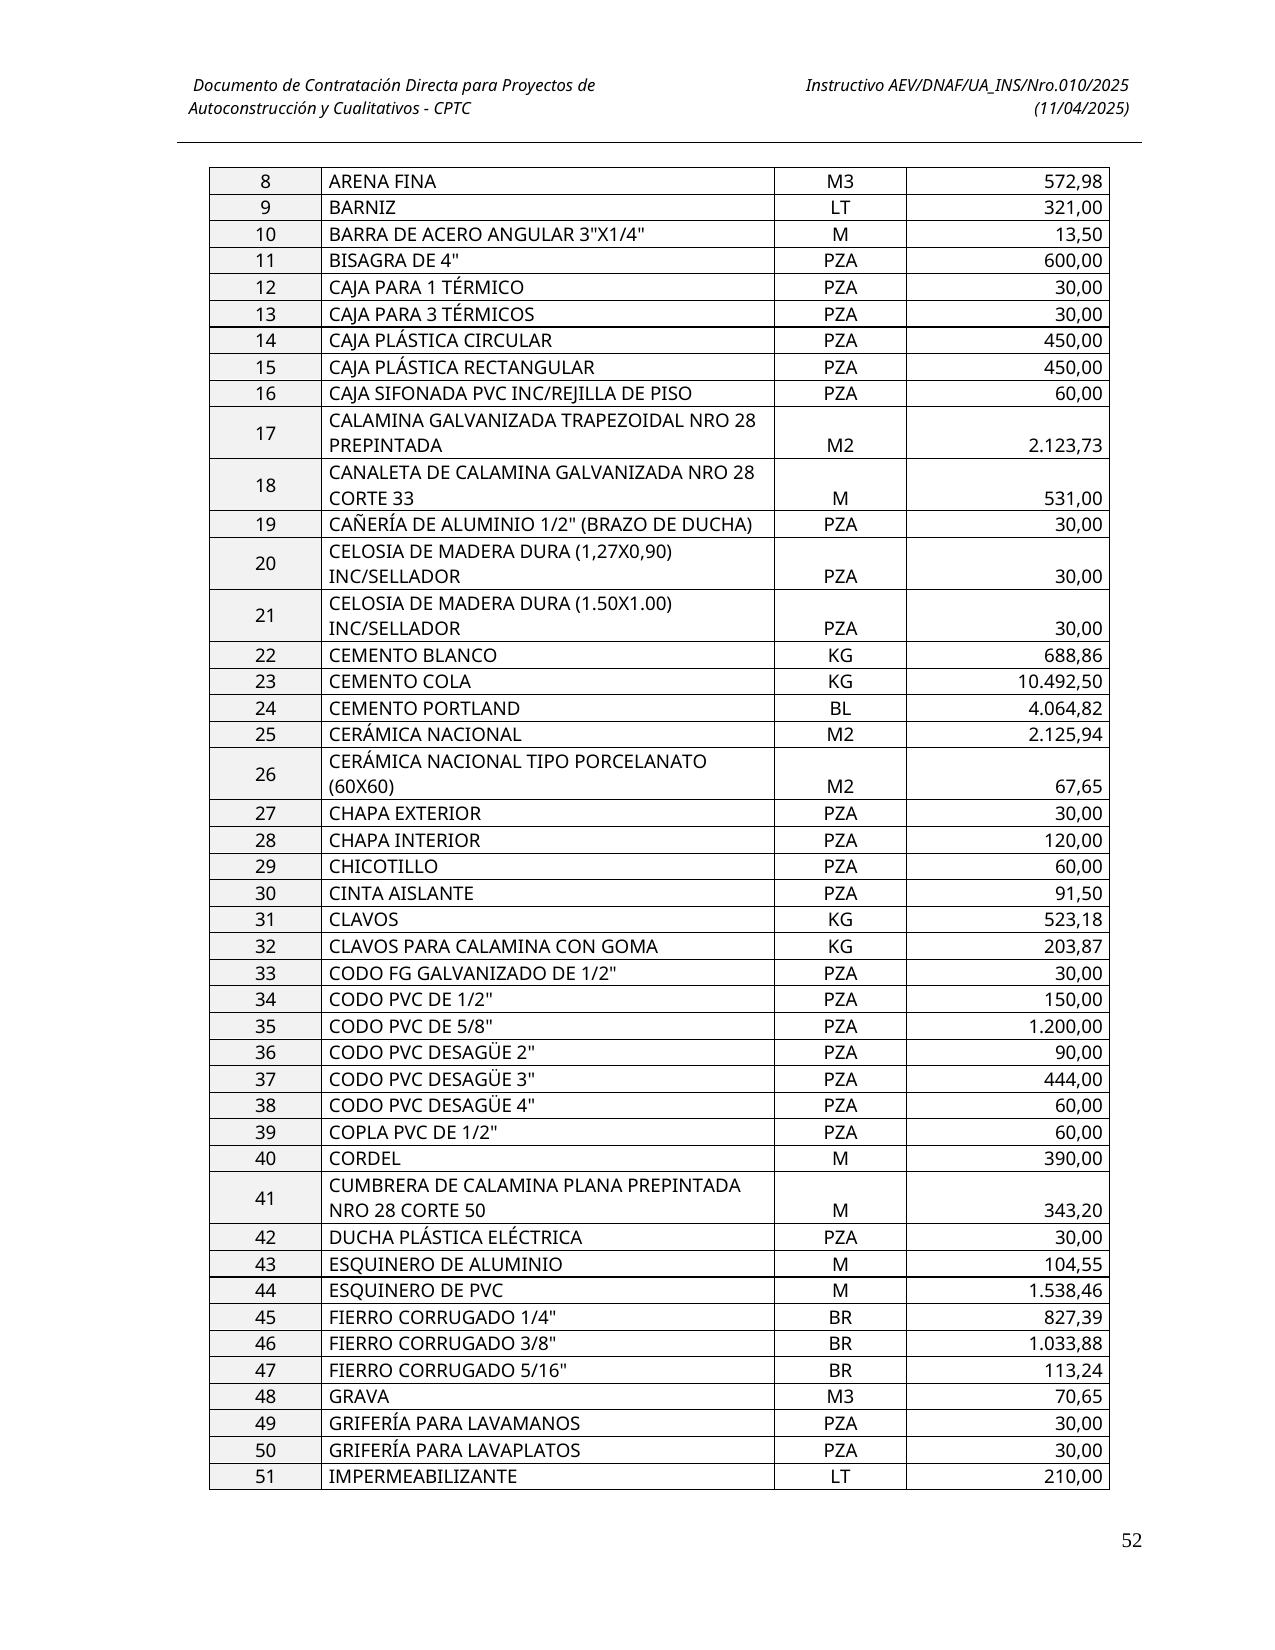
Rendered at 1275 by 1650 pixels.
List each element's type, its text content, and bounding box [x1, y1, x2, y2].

table_cell 120,00 [907, 827, 1109, 852]
table_cell 30,00 [907, 1437, 1109, 1462]
table_cell M2 [775, 748, 906, 799]
table_cell 70,65 [907, 1384, 1109, 1409]
table_cell PZA [775, 1093, 906, 1118]
table_cell 2.123,73 [907, 407, 1109, 458]
table_cell 29 [210, 854, 321, 879]
table_cell PZA [775, 960, 906, 985]
table_cell 30,00 [907, 538, 1109, 589]
table_cell M3 [775, 1384, 906, 1409]
table_cell CODO FG GALVANIZADO DE 1/2" [322, 960, 774, 985]
table_cell 47 [210, 1357, 321, 1383]
table_cell 43 [210, 1251, 321, 1276]
table_cell KG [775, 933, 906, 959]
table_cell PZA [775, 328, 906, 353]
table_cell 39 [210, 1119, 321, 1145]
table_cell CEMENTO BLANCO [322, 642, 774, 668]
table_cell BR [775, 1304, 906, 1329]
table_cell CELOSIA DE MADERA DURA (1,27X0,90) INC/SELLADOR [322, 538, 774, 589]
table_cell 35 [210, 1013, 321, 1038]
table_cell 113,24 [907, 1357, 1109, 1383]
table_cell M3 [775, 168, 906, 194]
table_cell 21 [210, 590, 321, 641]
table_cell 51 [210, 1464, 321, 1489]
table_cell 67,65 [907, 748, 1109, 799]
table_cell ARENA FINA [322, 168, 774, 194]
table_cell CAJA PLÁSTICA RECTANGULAR [322, 354, 774, 379]
table_cell 10 [210, 221, 321, 247]
table_cell 444,00 [907, 1066, 1109, 1092]
table_cell 38 [210, 1093, 321, 1118]
table_cell CAÑERÍA DE ALUMINIO 1/2" (BRAZO DE DUCHA) [322, 511, 774, 537]
table_cell 32 [210, 933, 321, 959]
table_cell 390,00 [907, 1146, 1109, 1171]
table_cell 600,00 [907, 248, 1109, 273]
table_cell 23 [210, 669, 321, 694]
table_cell CEMENTO PORTLAND [322, 695, 774, 721]
table_cell 34 [210, 986, 321, 1012]
table_cell 40 [210, 1146, 321, 1171]
table_cell 36 [210, 1040, 321, 1065]
table_cell PZA [775, 248, 906, 273]
table_cell PZA [775, 381, 906, 406]
table_cell FIERRO CORRUGADO 3/8" [322, 1331, 774, 1356]
table_cell 18 [210, 459, 321, 510]
table_cell PZA [775, 1410, 906, 1436]
table_cell 30,00 [907, 301, 1109, 326]
table_cell 19 [210, 511, 321, 537]
table_cell BISAGRA DE 4" [322, 248, 774, 273]
table_cell CANALETA DE CALAMINA GALVANIZADA NRO 28 CORTE 33 [322, 459, 774, 510]
table_cell PZA [775, 511, 906, 537]
table_cell 31 [210, 907, 321, 932]
table_cell 13,50 [907, 221, 1109, 247]
table_cell ESQUINERO DE ALUMINIO [322, 1251, 774, 1276]
table_cell 104,55 [907, 1251, 1109, 1276]
table_cell CERÁMICA NACIONAL TIPO PORCELANATO (60X60) [322, 748, 774, 799]
table_cell CODO PVC DESAGÜE 2" [322, 1040, 774, 1065]
table_cell 45 [210, 1304, 321, 1329]
table_cell 60,00 [907, 1119, 1109, 1145]
table_cell 30 [210, 880, 321, 906]
table_cell 25 [210, 722, 321, 747]
table_cell 15 [210, 354, 321, 379]
table_cell 48 [210, 1384, 321, 1409]
table_cell 60,00 [907, 854, 1109, 879]
table_cell 30,00 [907, 274, 1109, 300]
table_cell CHAPA EXTERIOR [322, 800, 774, 826]
table_cell 450,00 [907, 328, 1109, 353]
table_cell 41 [210, 1172, 321, 1223]
table_cell CHAPA INTERIOR [322, 827, 774, 852]
table_cell FIERRO CORRUGADO 5/16" [322, 1357, 774, 1383]
table_cell M2 [775, 407, 906, 458]
table_cell 27 [210, 800, 321, 826]
table_cell KG [775, 907, 906, 932]
table_cell 210,00 [907, 1464, 1109, 1489]
table_cell 8 [210, 168, 321, 194]
table_cell PZA [775, 354, 906, 379]
table_cell COPLA PVC DE 1/2" [322, 1119, 774, 1145]
table_cell 30,00 [907, 1224, 1109, 1250]
table_cell BL [775, 695, 906, 721]
table_cell M [775, 1172, 906, 1223]
table_cell CAJA SIFONADA PVC INC/REJILLA DE PISO [322, 381, 774, 406]
table_cell BR [775, 1357, 906, 1383]
table_cell PZA [775, 880, 906, 906]
table_cell 49 [210, 1410, 321, 1436]
table_cell 321,00 [907, 195, 1109, 220]
table_cell PZA [775, 854, 906, 879]
table_cell PZA [775, 1066, 906, 1092]
table_cell M [775, 1278, 906, 1303]
table_cell LT [775, 1464, 906, 1489]
table_cell 150,00 [907, 986, 1109, 1012]
table_cell 531,00 [907, 459, 1109, 510]
table_cell CODO PVC DESAGÜE 3" [322, 1066, 774, 1092]
table_cell PZA [775, 590, 906, 641]
table_cell 1.200,00 [907, 1013, 1109, 1038]
table_cell DUCHA PLÁSTICA ELÉCTRICA [322, 1224, 774, 1250]
table_cell M [775, 459, 906, 510]
table_cell CAJA PARA 3 TÉRMICOS [322, 301, 774, 326]
table_cell M [775, 221, 906, 247]
table_cell 22 [210, 642, 321, 668]
table_cell 50 [210, 1437, 321, 1462]
table_cell KG [775, 669, 906, 694]
table_cell 46 [210, 1331, 321, 1356]
table_cell 16 [210, 381, 321, 406]
table_cell M [775, 1251, 906, 1276]
table_cell 827,39 [907, 1304, 1109, 1329]
table_cell GRIFERÍA PARA LAVAPLATOS [322, 1437, 774, 1462]
table_cell CORDEL [322, 1146, 774, 1171]
table_cell CUMBRERA DE CALAMINA PLANA PREPINTADA NRO 28 CORTE 50 [322, 1172, 774, 1223]
table_cell 203,87 [907, 933, 1109, 959]
table_cell 572,98 [907, 168, 1109, 194]
table_cell 60,00 [907, 1093, 1109, 1118]
table_cell 30,00 [907, 511, 1109, 537]
table_cell BARNIZ [322, 195, 774, 220]
table_cell PZA [775, 1040, 906, 1065]
table_cell 30,00 [907, 590, 1109, 641]
table_cell 20 [210, 538, 321, 589]
table_cell PZA [775, 301, 906, 326]
table_cell 523,18 [907, 907, 1109, 932]
table_cell 17 [210, 407, 321, 458]
table_cell 450,00 [907, 354, 1109, 379]
table_cell CODO PVC DE 5/8" [322, 1013, 774, 1038]
table_cell 4.064,82 [907, 695, 1109, 721]
table_cell 42 [210, 1224, 321, 1250]
table_cell 30,00 [907, 1410, 1109, 1436]
table_cell PZA [775, 274, 906, 300]
table_cell CLAVOS PARA CALAMINA CON GOMA [322, 933, 774, 959]
table_cell 13 [210, 301, 321, 326]
table_cell CAJA PARA 1 TÉRMICO [322, 274, 774, 300]
table_cell 688,86 [907, 642, 1109, 668]
table_cell CALAMINA GALVANIZADA TRAPEZOIDAL NRO 28 PREPINTADA [322, 407, 774, 458]
table_cell 12 [210, 274, 321, 300]
table_cell PZA [775, 538, 906, 589]
table_cell PZA [775, 1013, 906, 1038]
table_cell 343,20 [907, 1172, 1109, 1223]
table_cell PZA [775, 1224, 906, 1250]
table_cell PZA [775, 827, 906, 852]
table_cell CHICOTILLO [322, 854, 774, 879]
table_cell 9 [210, 195, 321, 220]
table_cell 24 [210, 695, 321, 721]
table_cell 30,00 [907, 960, 1109, 985]
table_cell 28 [210, 827, 321, 852]
table_cell M2 [775, 722, 906, 747]
table_cell CINTA AISLANTE [322, 880, 774, 906]
table_cell LT [775, 195, 906, 220]
table_cell 1.538,46 [907, 1278, 1109, 1303]
table_cell M [775, 1146, 906, 1171]
table_cell CELOSIA DE MADERA DURA (1.50X1.00) INC/SELLADOR [322, 590, 774, 641]
table_cell 37 [210, 1066, 321, 1092]
table_cell 90,00 [907, 1040, 1109, 1065]
table_cell ESQUINERO DE PVC [322, 1278, 774, 1303]
table_cell CAJA PLÁSTICA CIRCULAR [322, 328, 774, 353]
table_cell CLAVOS [322, 907, 774, 932]
table_cell IMPERMEABILIZANTE [322, 1464, 774, 1489]
table_cell 60,00 [907, 381, 1109, 406]
table_cell FIERRO CORRUGADO 1/4" [322, 1304, 774, 1329]
table_cell 26 [210, 748, 321, 799]
table_cell 30,00 [907, 800, 1109, 826]
table_cell BR [775, 1331, 906, 1356]
table_cell 11 [210, 248, 321, 273]
table_cell 91,50 [907, 880, 1109, 906]
table_cell 1.033,88 [907, 1331, 1109, 1356]
table_cell 2.125,94 [907, 722, 1109, 747]
table_cell 10.492,50 [907, 669, 1109, 694]
table_cell KG [775, 642, 906, 668]
table_cell CODO PVC DESAGÜE 4" [322, 1093, 774, 1118]
table_cell 14 [210, 328, 321, 353]
table_cell 33 [210, 960, 321, 985]
table_cell CERÁMICA NACIONAL [322, 722, 774, 747]
table_cell 44 [210, 1278, 321, 1303]
table_cell GRIFERÍA PARA LAVAMANOS [322, 1410, 774, 1436]
table_cell CODO PVC DE 1/2" [322, 986, 774, 1012]
table_cell PZA [775, 1437, 906, 1462]
table_cell PZA [775, 800, 906, 826]
table_cell PZA [775, 986, 906, 1012]
table_cell BARRA DE ACERO ANGULAR 3"X1/4" [322, 221, 774, 247]
table_cell GRAVA [322, 1384, 774, 1409]
table_cell CEMENTO COLA [322, 669, 774, 694]
table_cell PZA [775, 1119, 906, 1145]
